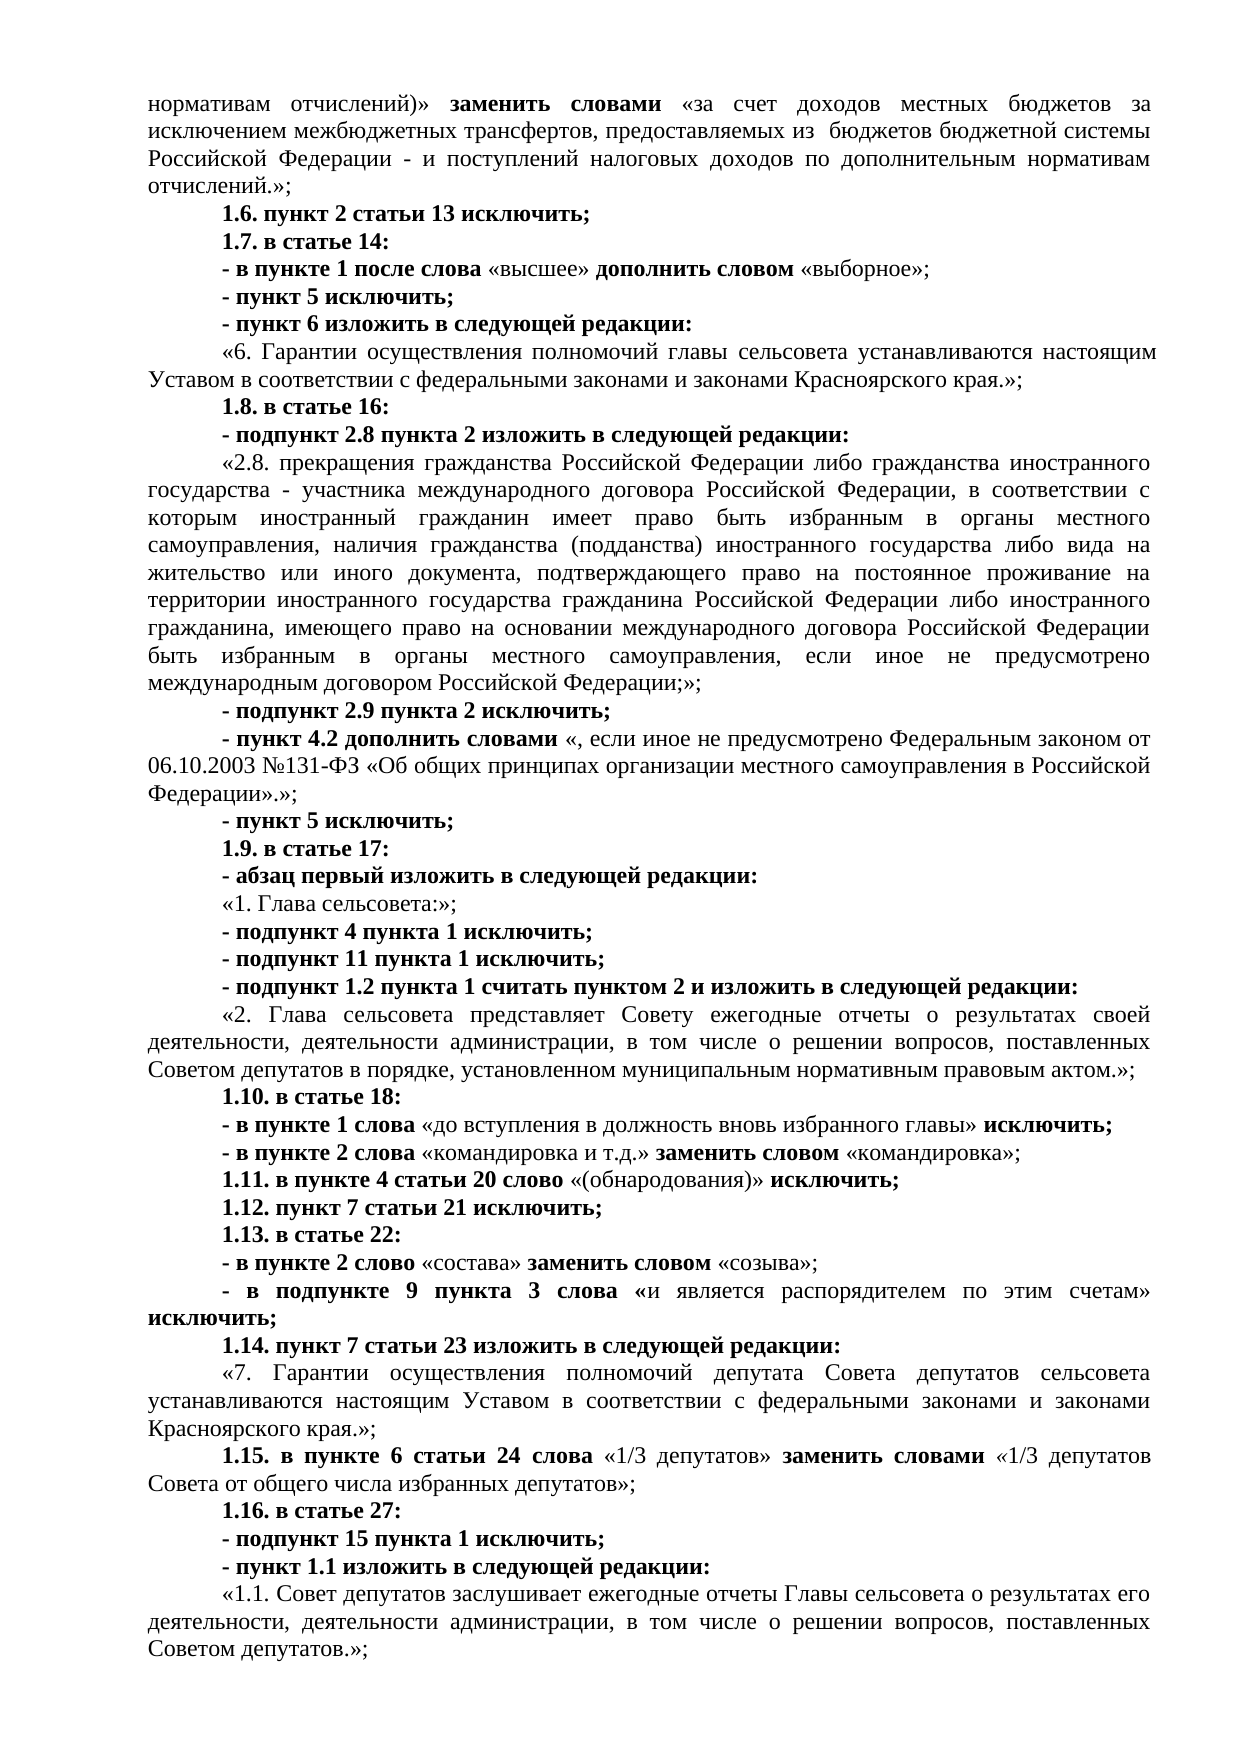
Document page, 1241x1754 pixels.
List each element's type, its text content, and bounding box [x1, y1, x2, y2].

text - подпункт 1.2 пункта 1 считать пунктом 2 и изложить в следующей редакции: [148, 972, 1152, 999]
text 1.8. в статье 16: [148, 392, 1152, 420]
text - в пункте 2 слова «командировка и т.д.» заменить словом «командировка»; [148, 1138, 1152, 1165]
text - абзац первый изложить в следующей редакции: [148, 862, 1152, 889]
text «1.1. Совет депутатов заслушивает ежегодные отчеты Главы сельсовета о результатах его деятельности, деятельности администрации, в том числе о решении вопросов, поставленных Советом депутатов.»; [148, 1579, 1152, 1662]
text 1.15. в пункте 6 статьи 24 слова «1/3 депутатов» заменить словами «1/3 депутатов Совета от общего числа избранных депутатов»; [148, 1441, 1152, 1496]
text 1.7. в статье 14: [148, 227, 1152, 254]
text - пункт 4.2 дополнить словами «, если иное не предусмотрено Федеральным законом от 06.10.2003 №131-ФЗ «Об общих принципах организации местного самоуправления в Российской Федерации».»; [148, 723, 1152, 806]
text - подпункт 15 пункта 1 исключить; [148, 1524, 1152, 1552]
text - пункт 5 исключить; [148, 282, 1152, 309]
text 1.13. в статье 22: [148, 1220, 1152, 1248]
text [148, 89, 1152, 199]
text «2. Глава сельсовета представляет Совету ежегодные отчеты о результатах своей деятельности, деятельности администрации, в том числе о решении вопросов, поставленных Советом депутатов в порядке, установленном муниципальным нормативным правовым актом.»; [148, 999, 1152, 1082]
text 1.12. пункт 7 статьи 21 исключить; [148, 1193, 1152, 1220]
text - пункт 5 исключить; [148, 806, 1152, 834]
text - в пункте 1 слова «до вступления в должность вновь избранного главы» исключить; [148, 1110, 1152, 1138]
text «7. Гарантии осуществления полномочий депутата Совета депутатов сельсовета устанавливаются настоящим Уставом в соответствии с федеральными законами и законами Красноярского края.»; [148, 1358, 1152, 1441]
text «6. Гарантии осуществления полномочий главы сельсовета устанавливаются настоящим Уставом в соответствии с федеральными законами и законами Красноярского края.»; [148, 337, 1157, 392]
text - подпункт 4 пункта 1 исключить; [148, 917, 1152, 944]
text - в пункте 1 после слова «высшее» дополнить словом «выборное»; [148, 254, 1152, 282]
text 1.11. в пункте 4 статьи 20 слово «(обнародования)» исключить; [148, 1165, 1152, 1193]
text «2.8. прекращения гражданства Российской Федерации либо гражданства иностранного государства - участника международного договора Российской Федерации, в соответствии с которым иностранный гражданин имеет право быть избранным в органы местного самоуправления, наличия гражданства (подданства) иностранного государства либо вида на жительство или иного документа, подтверждающего право на постоянное проживание на территории иностранного государства гражданина Российской Федерации либо иностранного гражданина, имеющего право на основании международного договора Российской Федерации быть избранным в органы местного самоуправления, если иное не предусмотрено международным договором Российской Федерации;»; [148, 447, 1152, 696]
text 1.10. в статье 18: [148, 1082, 1152, 1110]
text - пункт 1.1 изложить в следующей редакции: [148, 1552, 1152, 1579]
text - подпункт 2.9 пункта 2 исключить; [148, 696, 1152, 723]
text - пункт 6 изложить в следующей редакции: [148, 309, 1152, 337]
text - в подпункте 9 пункта 3 слова «и является распорядителем по этим счетам» исключить; [148, 1276, 1152, 1331]
text 1.6. пункт 2 статьи 13 исключить; [148, 199, 1152, 227]
text - подпункт 11 пункта 1 исключить; [148, 944, 1152, 972]
text 1.14. пункт 7 статьи 23 изложить в следующей редакции: [148, 1331, 1152, 1358]
text «1. Глава сельсовета:»; [148, 889, 1152, 917]
text - в пункте 2 слово «состава» заменить словом «созыва»; [148, 1248, 1152, 1276]
text 1.16. в статье 27: [148, 1496, 1152, 1524]
text 1.9. в статье 17: [148, 834, 1152, 862]
text - подпункт 2.8 пункта 2 изложить в следующей редакции: [148, 420, 1152, 447]
